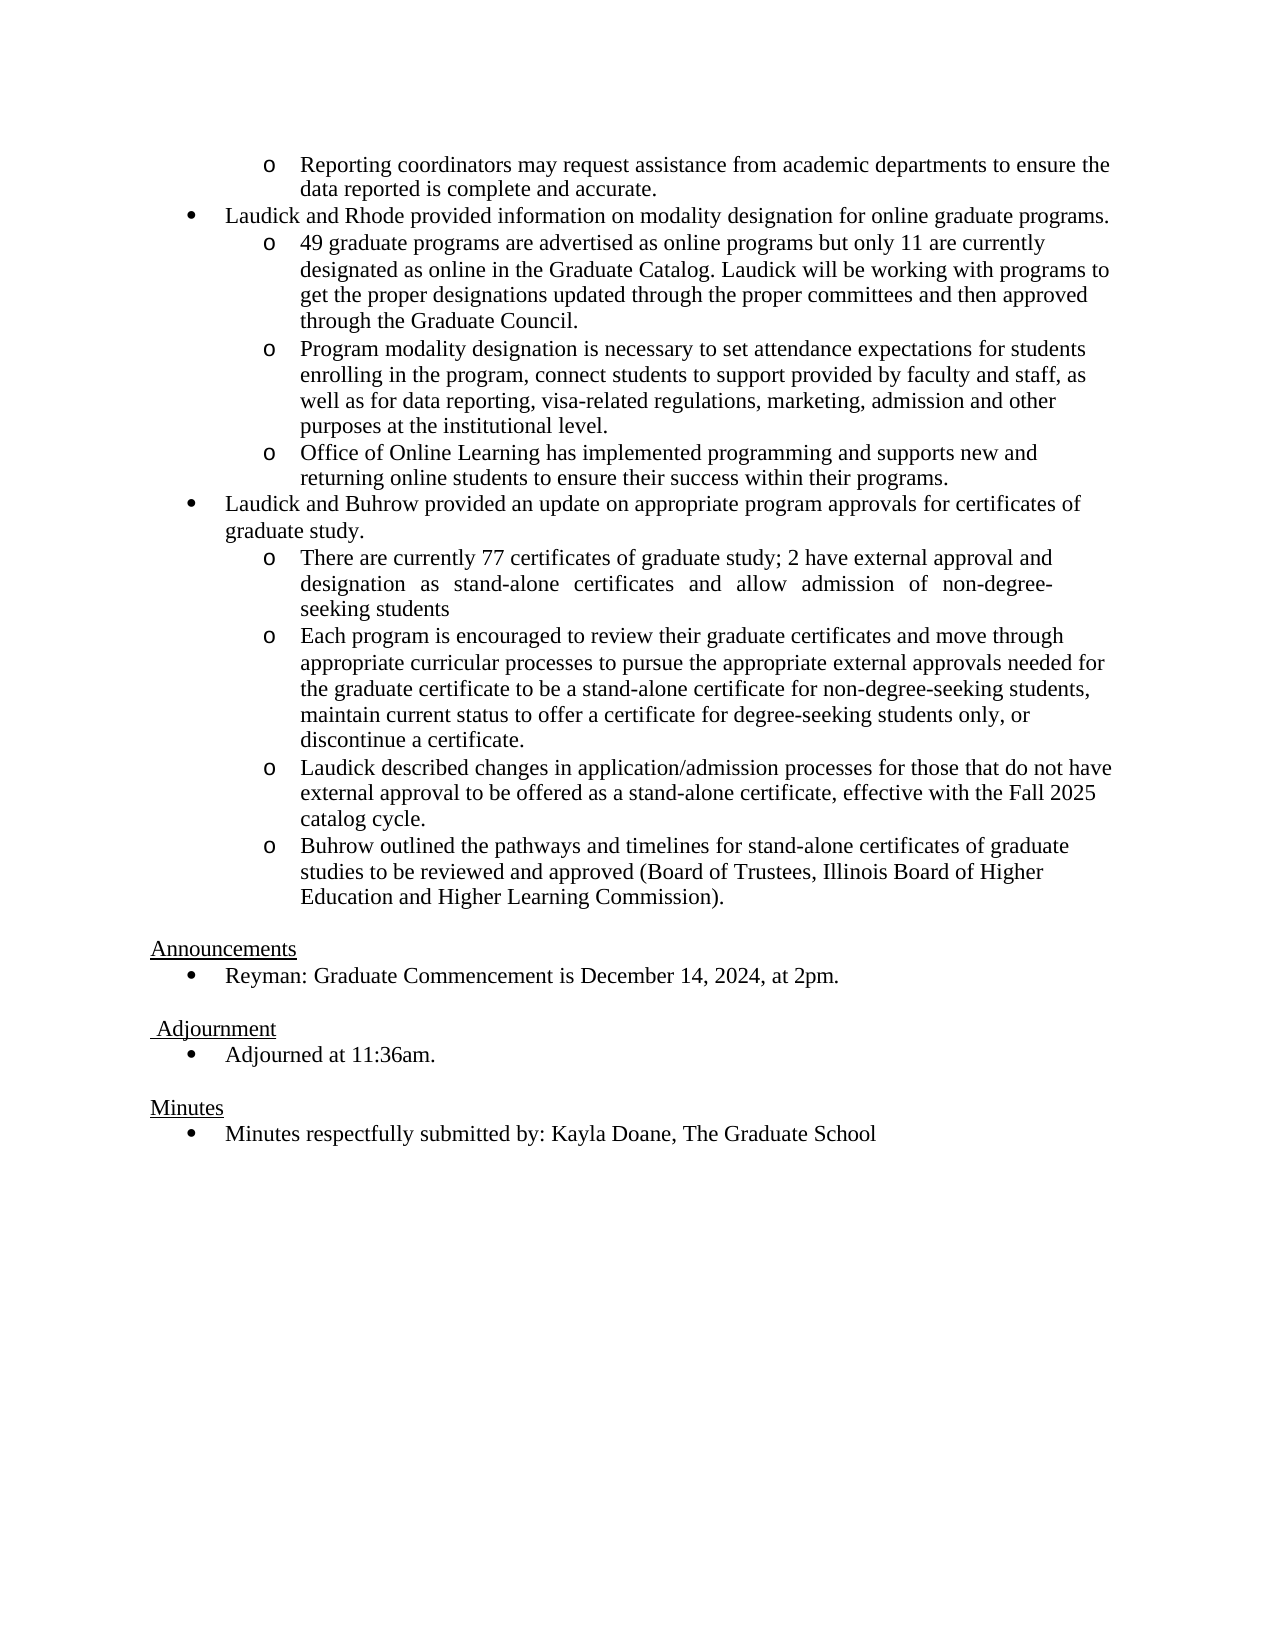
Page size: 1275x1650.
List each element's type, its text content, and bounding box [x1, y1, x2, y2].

list Laudick and Buhrow provided an update on appropriate program approvals for certificates of graduate study. [187, 490, 1081, 543]
list Reporting coordinators may request assistance from academic departments to ensure the data reported is complete and accurate. [262, 152, 1110, 201]
list Program modality designation is necessary to set attendance expectations for students enrolling in the program, connect students to support provided by faculty and staff, as well as for data reporting, visa-related regulations, marketing, admission and other purposes at the institutional level. [262, 334, 1086, 439]
text Minutes [150, 1094, 1135, 1120]
text Announcements [150, 936, 1135, 962]
list There are currently 77 certificates of graduate study; 2 have external approval and designation as stand-alone certificates and allow admission of non-degree-seeking students [262, 544, 1053, 621]
list Buhrow outlined the pathways and timelines for stand-alone certificates of graduate studies to be reviewed and approved (Board of Trustees, Illinois Board of Higher Education and Higher Learning Commission). [263, 832, 1069, 909]
list 49 graduate programs are advertised as online programs but only 11 are currently designated as online in the Graduate Catalog. Laudick will be working with programs to get the proper designations updated through the proper committees and then approved through the Graduate Council. [262, 228, 1110, 334]
list Adjourned at 11:36am. [187, 1041, 1135, 1068]
list Laudick described changes in application/admission processes for those that do not have external approval to be offered as a stand-alone certificate, effective with the Fall 2025 catalog cycle. [263, 753, 1112, 831]
list Office of Online Learning has implemented programming and supports new and returning online students to ensure their success within their programs. [262, 440, 1037, 490]
list Laudick and Rhode provided information on modality designation for online graduate programs. [187, 202, 1135, 228]
list Each program is encouraged to review their graduate certificates and move through appropriate curricular processes to pursue the appropriate external approvals needed for the graduate certificate to be a stand-alone certificate for non-degree-seeking students, maintain current status to offer a certificate for degree-seeking students only, or discontinue a certificate. [262, 622, 1105, 753]
list Minutes respectfully submitted by: Kayla Doane, The Graduate School [187, 1120, 1135, 1147]
list Reyman: Graduate Commencement is December 14, 2024, at 2pm. [187, 962, 1135, 988]
text Adjournment [150, 1015, 1135, 1041]
